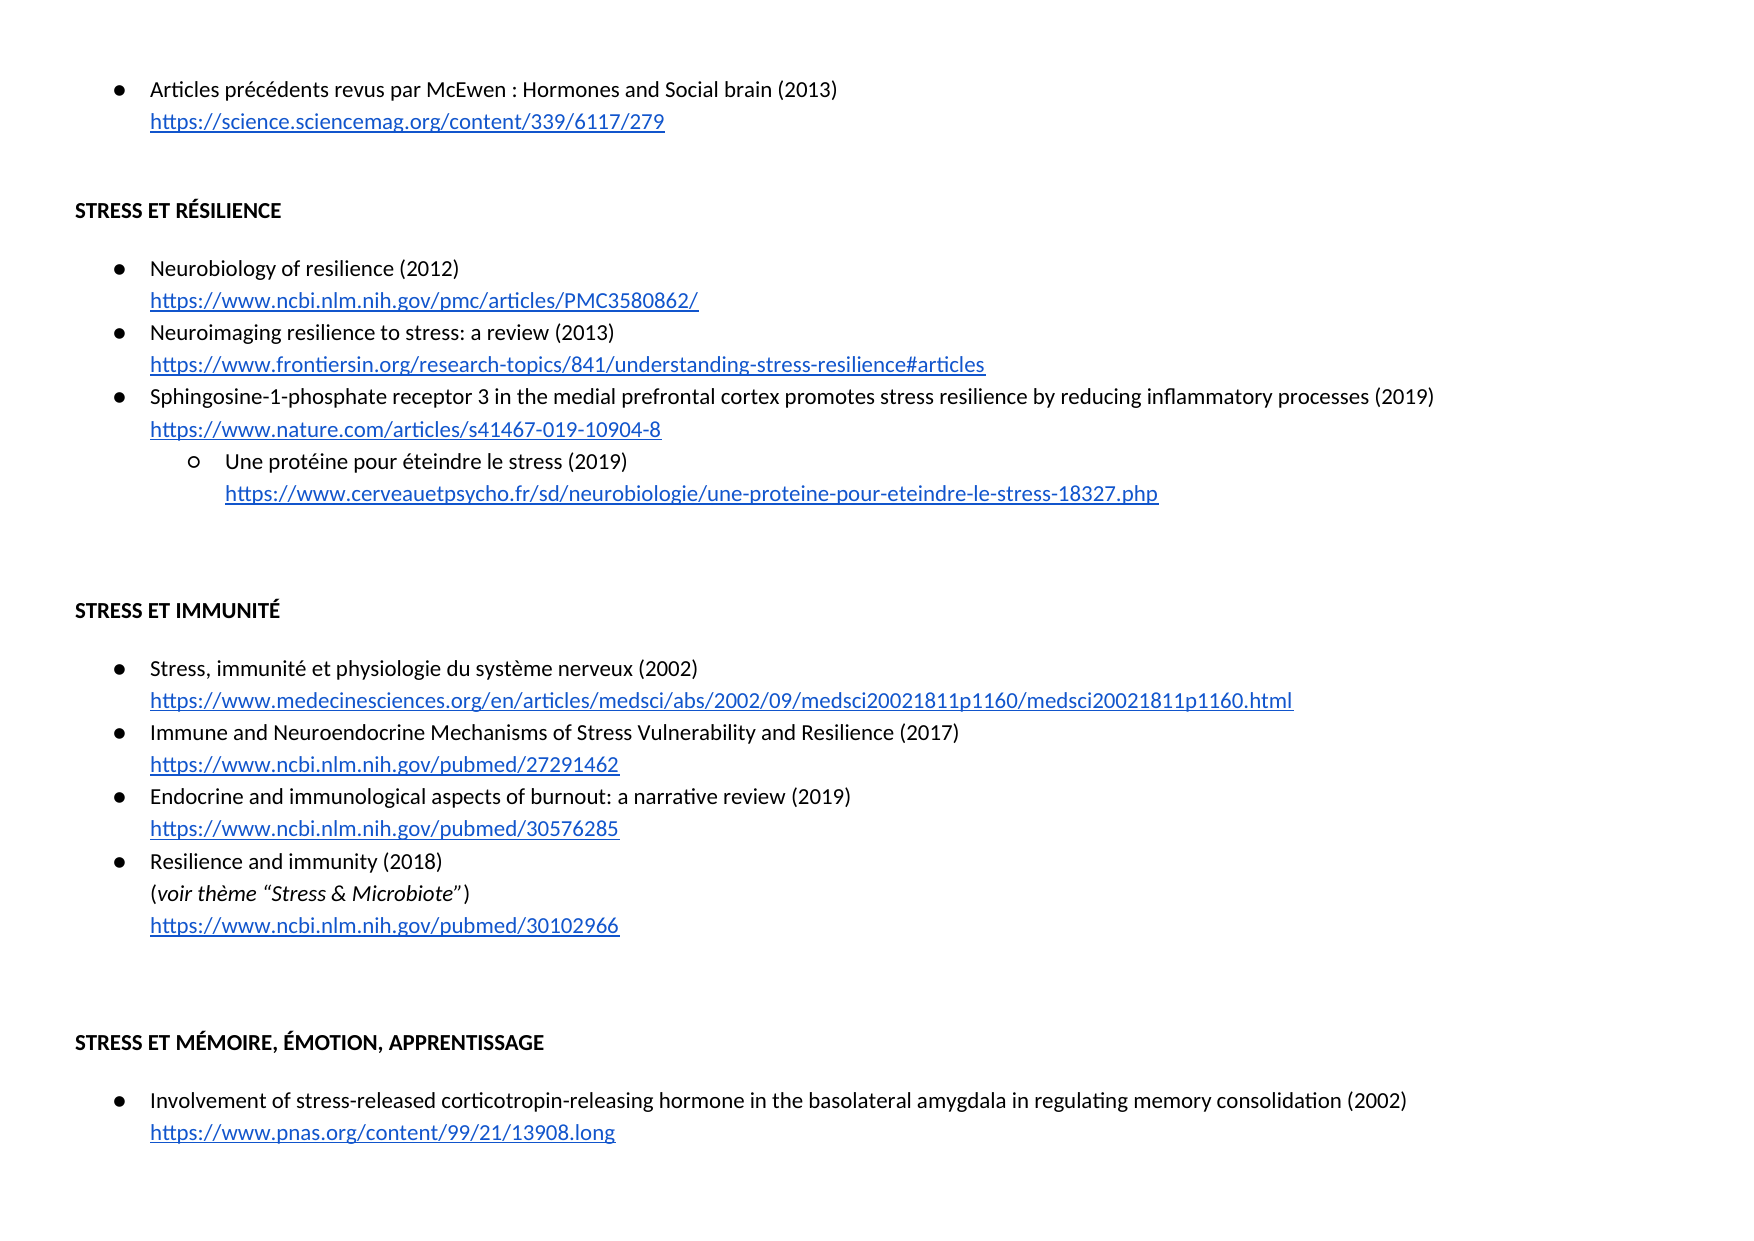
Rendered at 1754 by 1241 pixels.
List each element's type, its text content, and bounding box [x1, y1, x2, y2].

list Articles précédents revus par McEwen : Hormones and Social brain (2013) https://science.sciencemag.org/content/339/6117/279 [112, 75, 1679, 135]
list Stress, immunité et physiologie du système nerveux (2002) https://www.medecinesciences.org/en/articles/medsci/abs/2002/09/medsci20021811p1160/medsci20021811p1160.html [112, 654, 1679, 714]
list Neurobiology of resilience (2012) https://www.ncbi.nlm.nih.gov/pmc/articles/PMC3580862/ [112, 254, 1679, 314]
list Resilience and immunity (2018) (voir thème “Stress & Microbiote”) https://www.ncbi.nlm.nih.gov/pubmed/30102966 [112, 847, 1679, 939]
list Neuroimaging resilience to stress: a review (2013) https://www.frontiersin.org/research-topics/841/understanding-stress-resilience#articles [112, 318, 1679, 378]
subtitle STRESS ET MÉMOIRE, ÉMOTION, APPRENTISSAGE [75, 1028, 1679, 1057]
list Sphingosine-1-phosphate receptor 3 in the medial prefrontal cortex promotes stress resilience by reducing inflammatory processes (2019) https://www.nature.com/articles/s41467-019-10904-8 [112, 382, 1679, 443]
list Involvement of stress-released corticotropin-releasing hormone in the basolateral amygdala in regulating memory consolidation (2002) https://www.pnas.org/content/99/21/13908.long [112, 1086, 1679, 1146]
list Endocrine and immunological aspects of burnout: a narrative review (2019) https://www.ncbi.nlm.nih.gov/pubmed/30576285 [112, 782, 1679, 843]
list Une protéine pour éteindre le stress (2019) https://www.cerveauetpsycho.fr/sd/neurobiologie/une-proteine-pour-eteindre-le-stress-18327.php [187, 447, 1679, 507]
subtitle STRESS ET RÉSILIENCE [75, 197, 1679, 224]
subtitle STRESS ET IMMUNITÉ [75, 596, 1679, 624]
list Immune and Neuroendocrine Mechanisms of Stress Vulnerability and Resilience (2017) https://www.ncbi.nlm.nih.gov/pubmed/27291462 [112, 718, 1679, 778]
